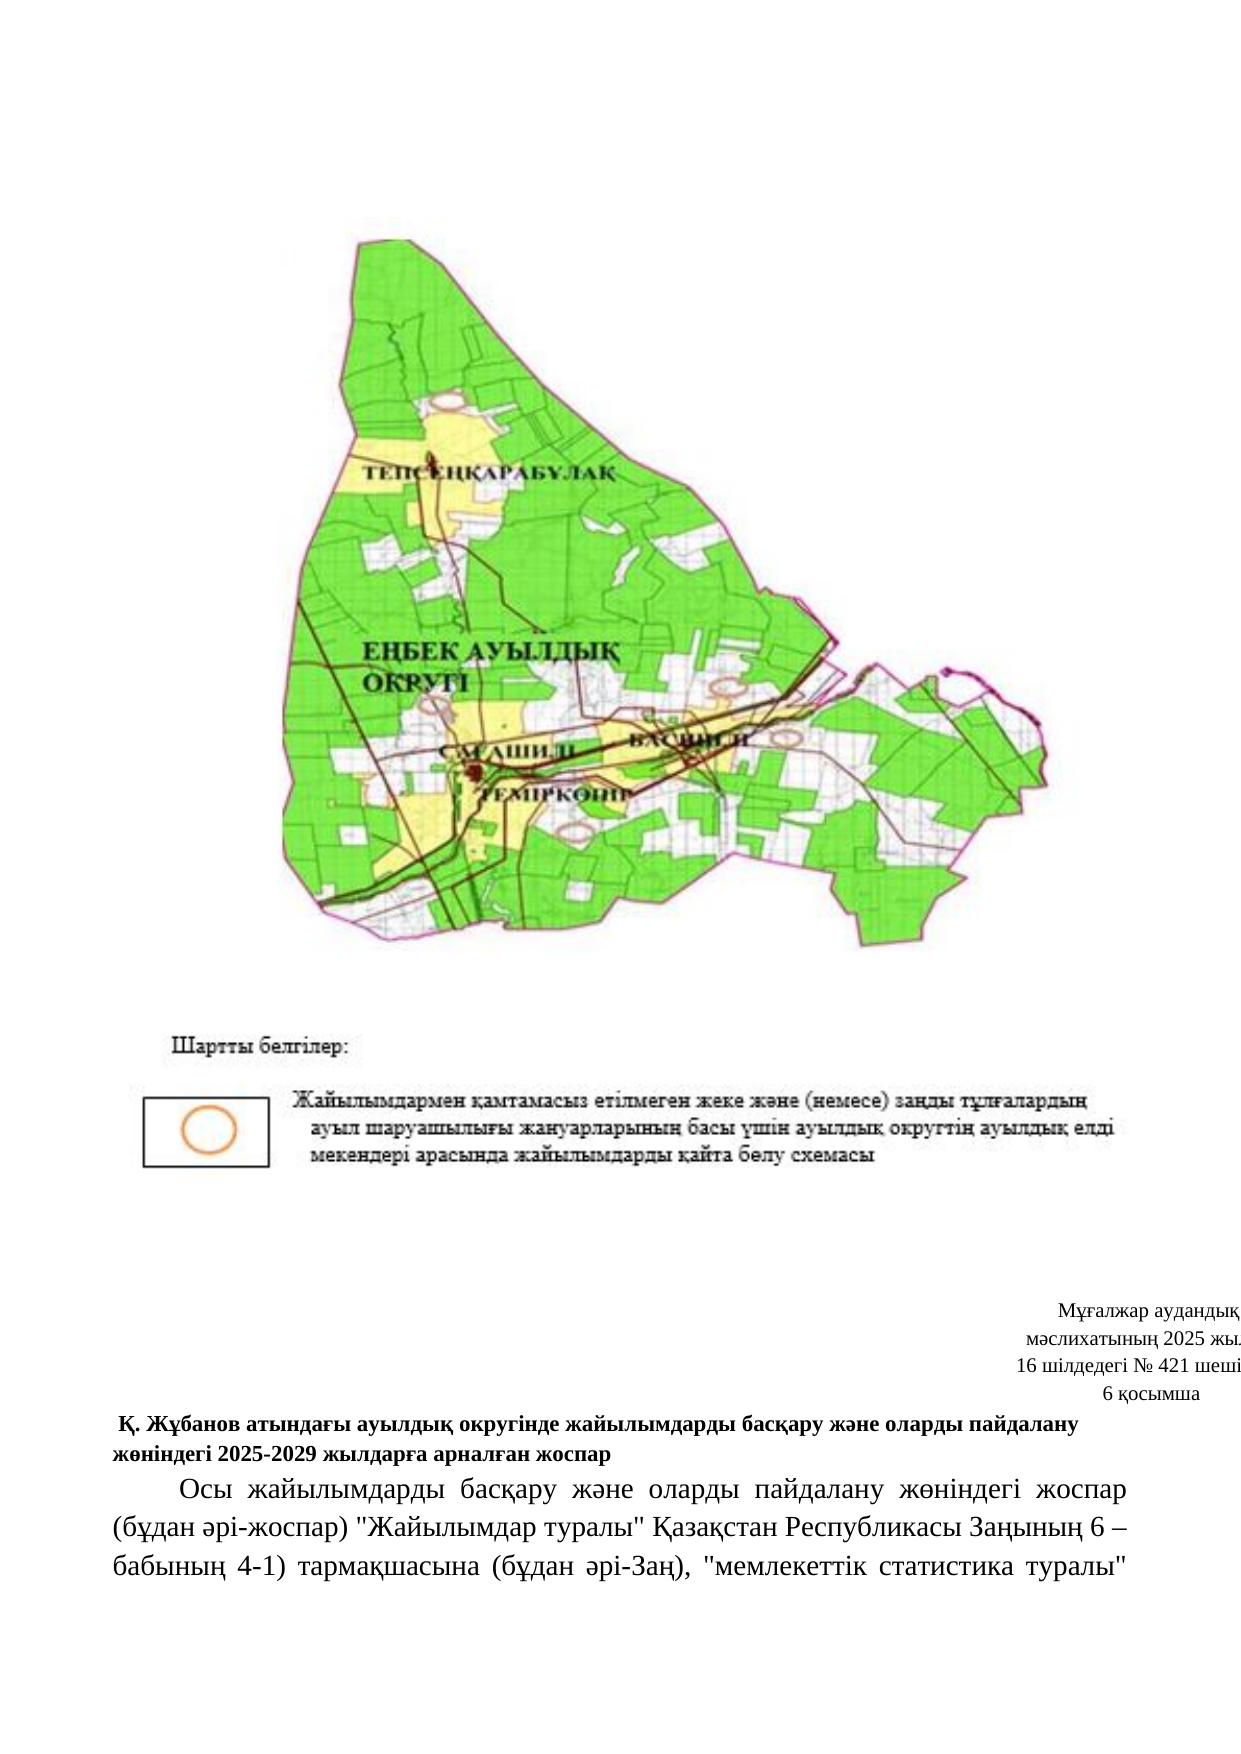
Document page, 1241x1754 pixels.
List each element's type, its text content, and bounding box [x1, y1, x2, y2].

picture [112, 217, 1171, 1233]
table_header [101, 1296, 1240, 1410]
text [112, 1471, 1128, 1581]
text Қ. Жұбанов атындағы ауылдық округінде жайылымдарды басқару және оларды пайдалану жөніндегі 2025-2029 жылдарға арналған жоспар [112, 1410, 1128, 1467]
